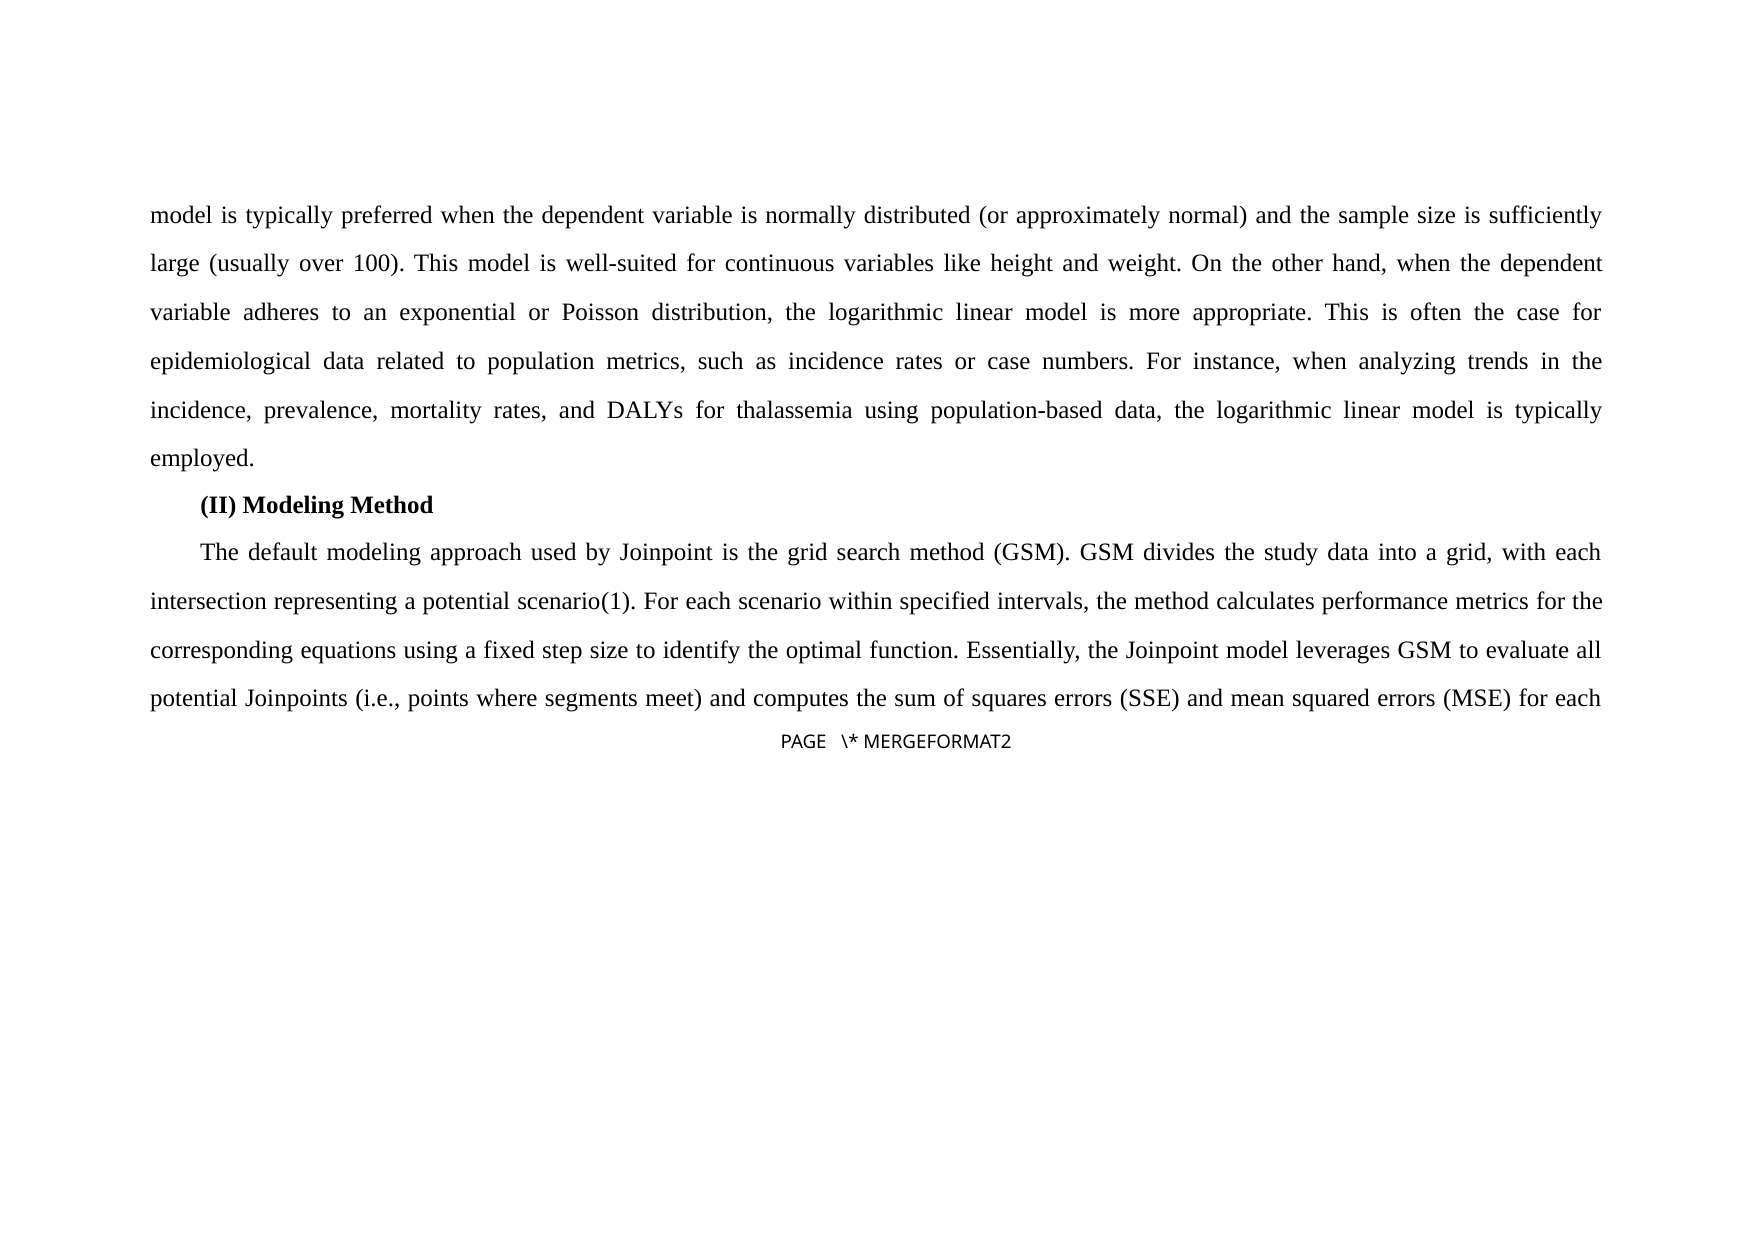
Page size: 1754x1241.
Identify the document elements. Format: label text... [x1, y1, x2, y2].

text The Joinpoint regression model offers two variations: the linear model (y = xb) and the logarithmic linear model (ln y = xb). The linear model is typically preferred when the dependent variable is normally distributed (or approximately normal) and the sample size is sufficiently large (usually over 100). This model is well-suited for continuous variables like height and weight. On the other hand, when the dependent variable adheres to an exponential or Poisson distribution, the logarithmic linear model is more appropriate. This is often the case for epidemiological data related to population metrics, such as incidence rates or case numbers. For instance, when analyzing trends in the incidence, prevalence, mortality rates, and DALYs for thalassemia using population-based data, the logarithmic linear model is typically employed. [150, 198, 1604, 474]
text The default modeling approach used by Joinpoint is the grid search method (GSM). GSM divides the study data into a grid, with each intersection representing a potential scenario(1). For each scenario within specified intervals, the method calculates performance metrics for the corresponding equations using a fixed step size to identify the optimal function. Essentially, the Joinpoint model leverages GSM to evaluate all potential Joinpoints (i.e., points where segments meet) and computes the sum of squares errors (SSE) and mean squared errors (MSE) for each possibility. It then selects the grid point with the smallest MSE as the Joinpoint and uses it to fit the parameters of the equation, such as β0, β1, δ1, ..., δk, based on the identified Joinpoints and the respective interval functions(2). [150, 535, 1604, 714]
text (II) Modeling Method [150, 488, 1604, 521]
